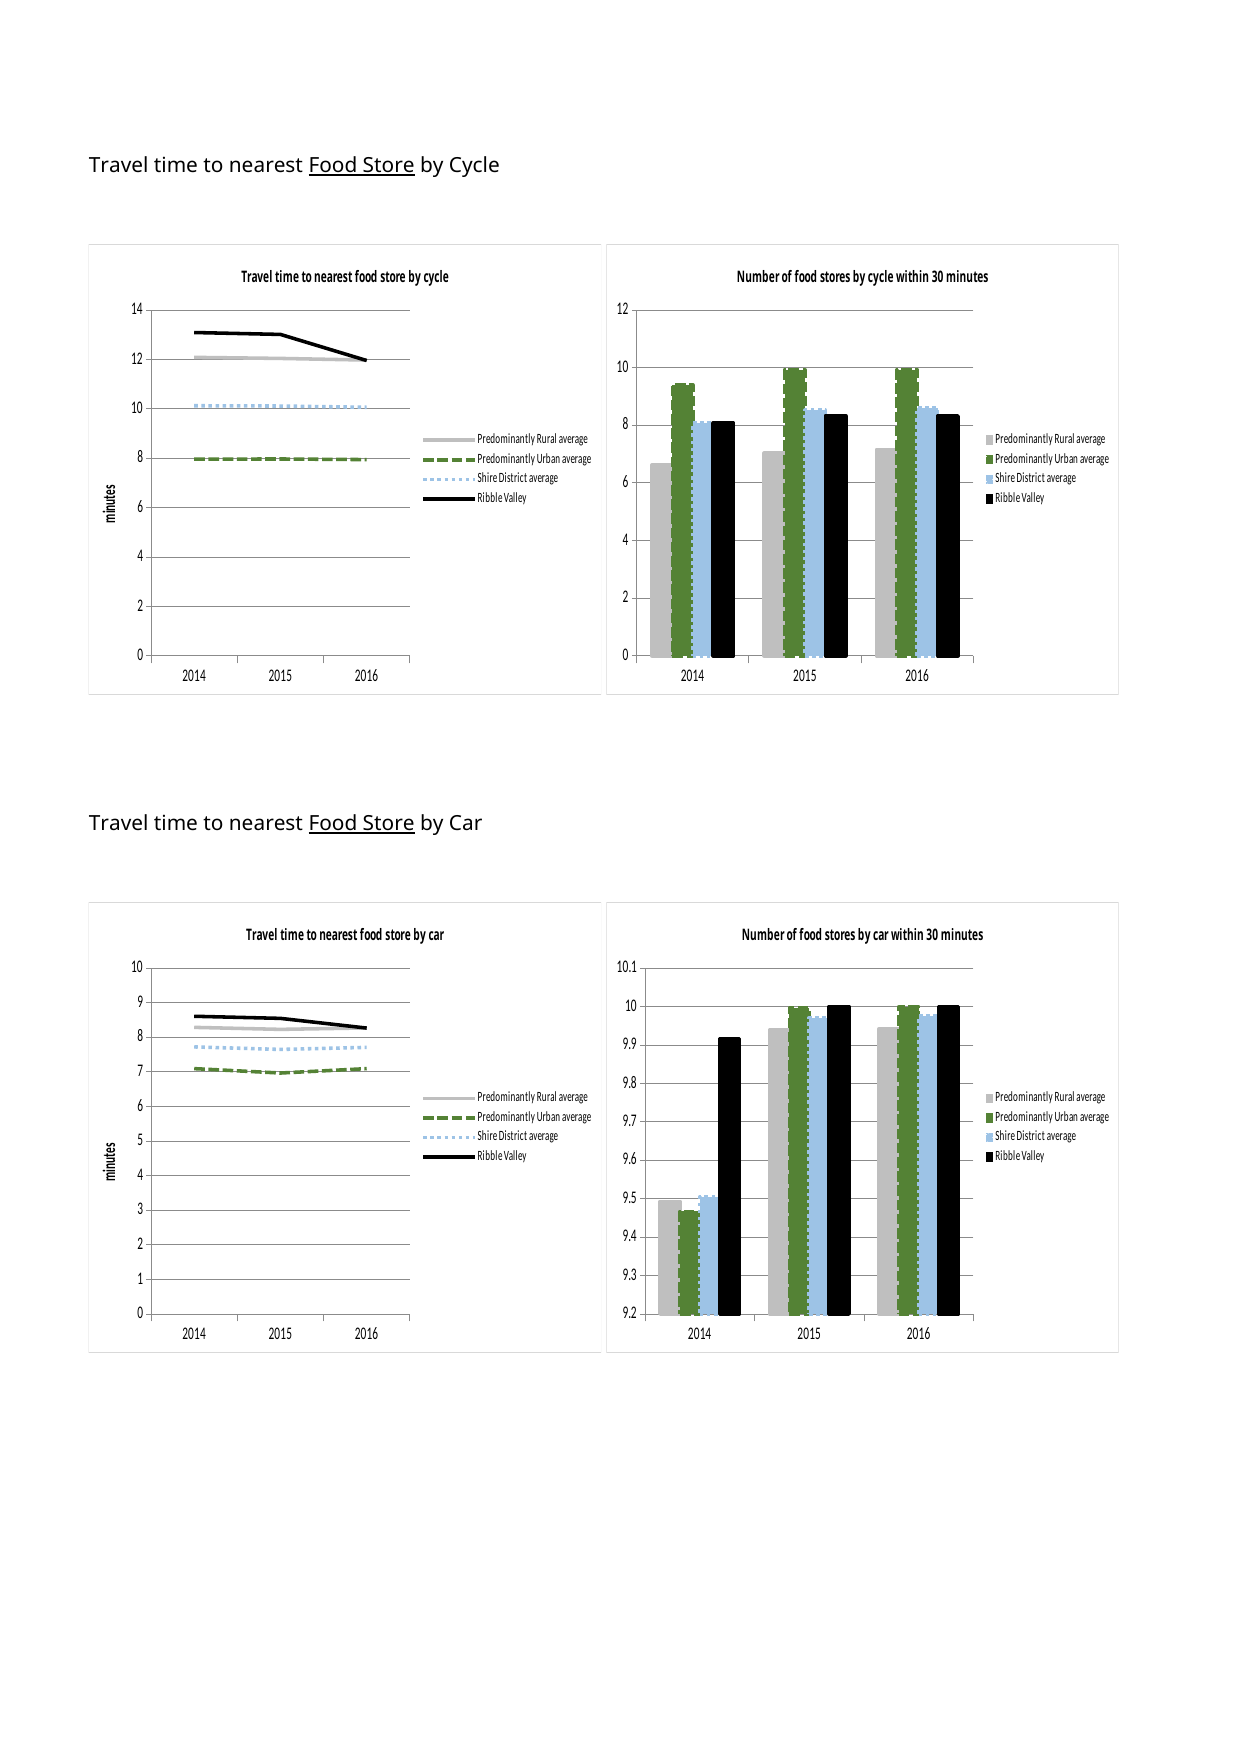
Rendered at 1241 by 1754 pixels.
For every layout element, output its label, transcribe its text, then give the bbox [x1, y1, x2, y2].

text Travel time to nearest Food Store by Cycle [89, 150, 1152, 178]
text Travel time to nearest Food Store by Car [89, 808, 1152, 836]
